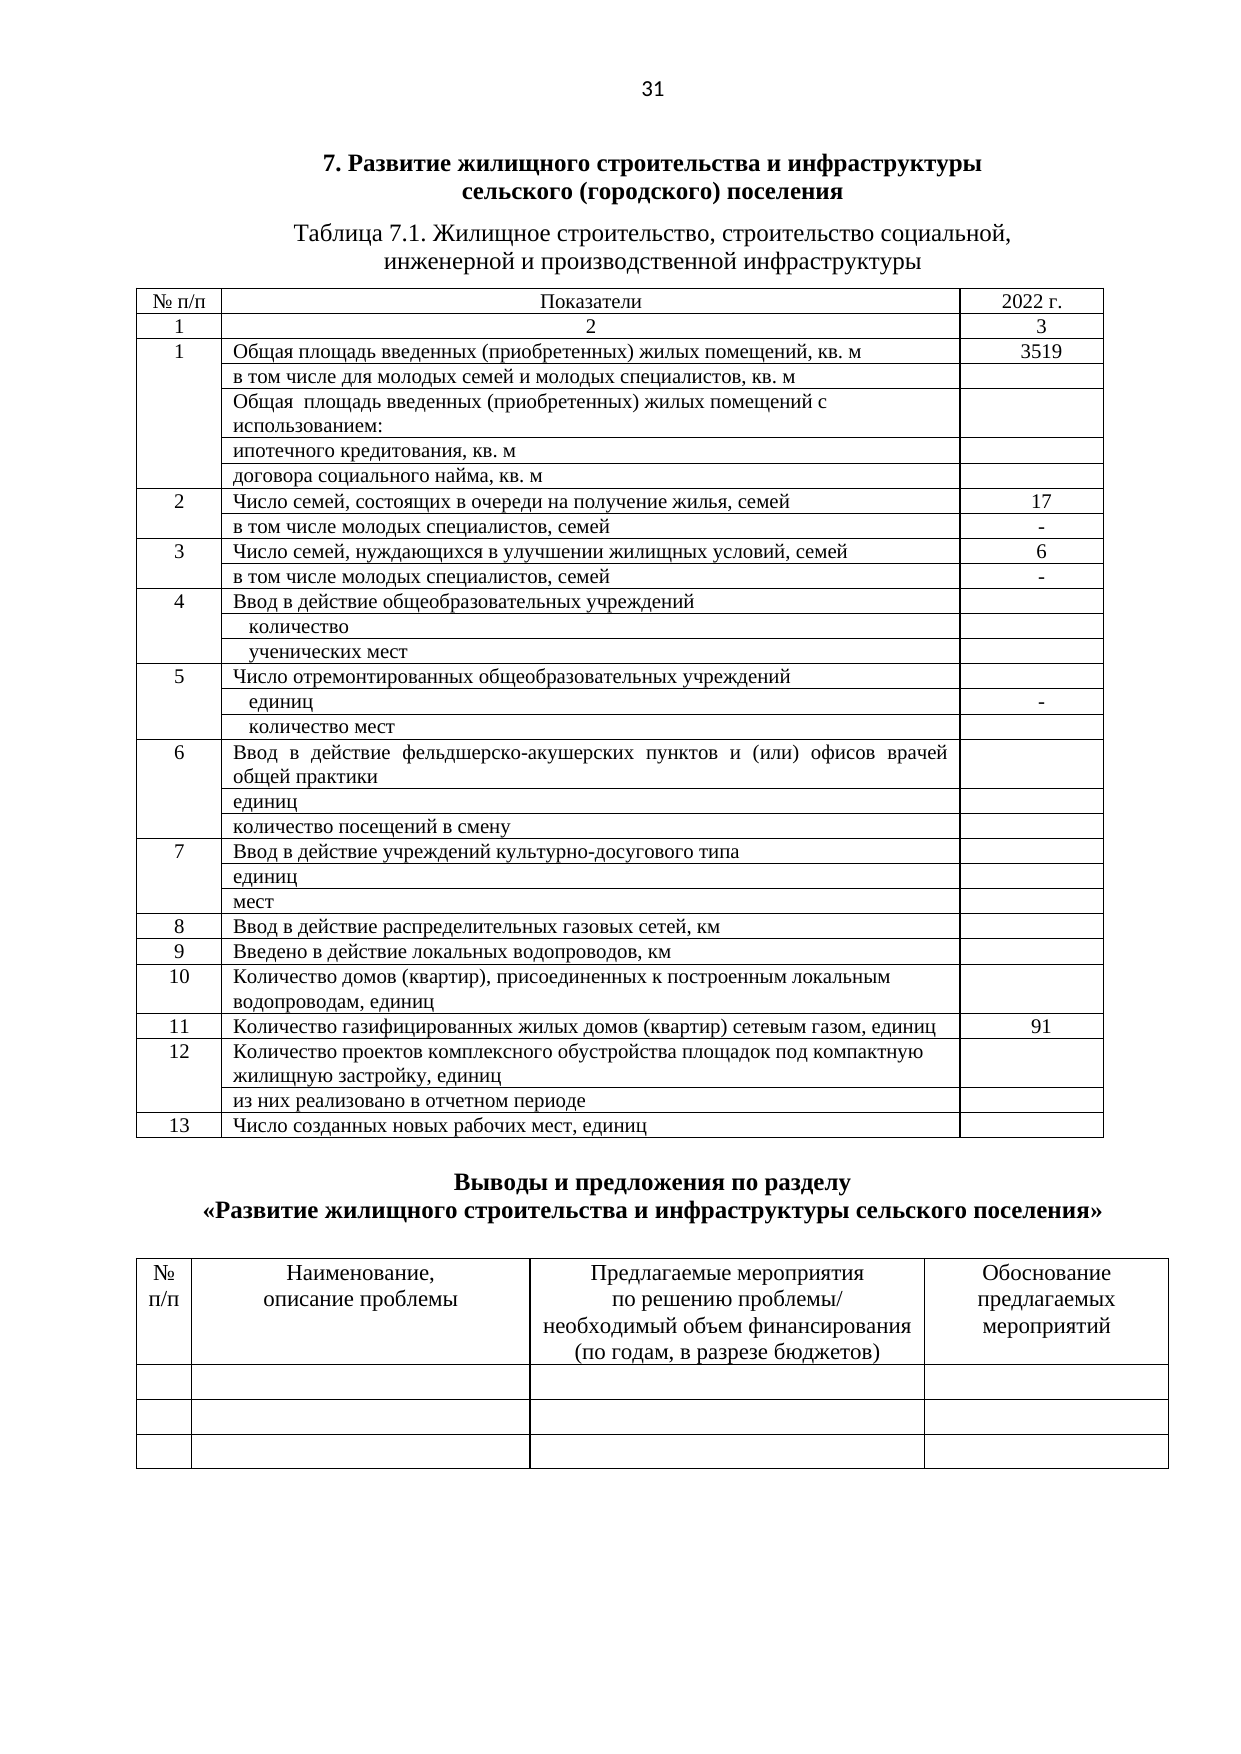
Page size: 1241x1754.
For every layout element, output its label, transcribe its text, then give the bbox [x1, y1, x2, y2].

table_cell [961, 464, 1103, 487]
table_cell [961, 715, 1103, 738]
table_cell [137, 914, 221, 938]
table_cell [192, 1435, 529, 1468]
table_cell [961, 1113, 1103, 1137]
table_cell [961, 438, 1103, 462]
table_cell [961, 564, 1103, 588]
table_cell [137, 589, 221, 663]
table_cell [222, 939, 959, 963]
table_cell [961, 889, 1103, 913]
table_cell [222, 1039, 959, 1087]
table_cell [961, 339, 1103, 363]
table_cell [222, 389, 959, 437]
text сельского (городского) поселения [148, 176, 1157, 205]
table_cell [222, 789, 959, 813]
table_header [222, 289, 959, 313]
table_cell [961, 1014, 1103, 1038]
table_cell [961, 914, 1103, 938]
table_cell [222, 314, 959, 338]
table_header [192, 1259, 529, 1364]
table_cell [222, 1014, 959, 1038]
text Выводы и предложения по разделу [148, 1167, 1157, 1196]
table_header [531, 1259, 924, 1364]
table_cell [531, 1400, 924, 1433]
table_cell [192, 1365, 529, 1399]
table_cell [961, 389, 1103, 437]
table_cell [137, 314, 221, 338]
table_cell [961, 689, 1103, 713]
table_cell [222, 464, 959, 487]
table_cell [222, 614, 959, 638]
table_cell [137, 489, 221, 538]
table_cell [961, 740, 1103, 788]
text 7. Развитие жилищного строительства и инфраструктуры [148, 148, 1157, 176]
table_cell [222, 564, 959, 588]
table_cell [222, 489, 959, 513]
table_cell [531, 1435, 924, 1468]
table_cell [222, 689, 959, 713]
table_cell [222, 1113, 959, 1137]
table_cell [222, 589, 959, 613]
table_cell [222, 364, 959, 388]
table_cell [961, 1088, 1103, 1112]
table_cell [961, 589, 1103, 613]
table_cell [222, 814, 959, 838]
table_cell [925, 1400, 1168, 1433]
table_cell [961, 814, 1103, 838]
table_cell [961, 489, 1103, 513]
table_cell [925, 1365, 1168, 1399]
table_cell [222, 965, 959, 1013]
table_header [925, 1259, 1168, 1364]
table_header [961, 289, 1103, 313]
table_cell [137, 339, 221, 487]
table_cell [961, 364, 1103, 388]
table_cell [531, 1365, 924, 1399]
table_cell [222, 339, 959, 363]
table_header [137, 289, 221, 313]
text инженерной и производственной инфраструктуры [148, 246, 1157, 275]
text «Развитие жилищного строительства и инфраструктуры сельского поселения» [148, 1196, 1157, 1224]
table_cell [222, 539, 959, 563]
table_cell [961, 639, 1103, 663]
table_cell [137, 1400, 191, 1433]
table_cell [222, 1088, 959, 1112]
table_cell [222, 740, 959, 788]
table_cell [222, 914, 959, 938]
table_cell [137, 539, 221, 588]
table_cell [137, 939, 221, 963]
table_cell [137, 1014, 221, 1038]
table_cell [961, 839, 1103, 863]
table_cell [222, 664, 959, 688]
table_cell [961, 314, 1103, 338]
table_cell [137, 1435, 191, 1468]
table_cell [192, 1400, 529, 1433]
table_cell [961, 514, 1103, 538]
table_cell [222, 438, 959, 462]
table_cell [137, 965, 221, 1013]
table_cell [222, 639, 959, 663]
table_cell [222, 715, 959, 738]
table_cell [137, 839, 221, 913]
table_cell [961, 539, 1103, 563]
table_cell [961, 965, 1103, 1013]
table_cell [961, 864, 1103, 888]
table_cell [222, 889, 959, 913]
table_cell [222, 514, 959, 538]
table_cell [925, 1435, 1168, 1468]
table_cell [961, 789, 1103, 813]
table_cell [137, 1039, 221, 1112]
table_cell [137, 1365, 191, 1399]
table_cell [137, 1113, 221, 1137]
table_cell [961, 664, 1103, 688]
text Таблица 7.1. Жилищное строительство, строительство социальной, [148, 218, 1157, 246]
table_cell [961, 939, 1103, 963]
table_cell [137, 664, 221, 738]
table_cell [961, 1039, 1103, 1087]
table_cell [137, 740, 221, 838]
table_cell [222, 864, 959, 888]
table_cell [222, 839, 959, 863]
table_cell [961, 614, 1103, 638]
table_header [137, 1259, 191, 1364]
